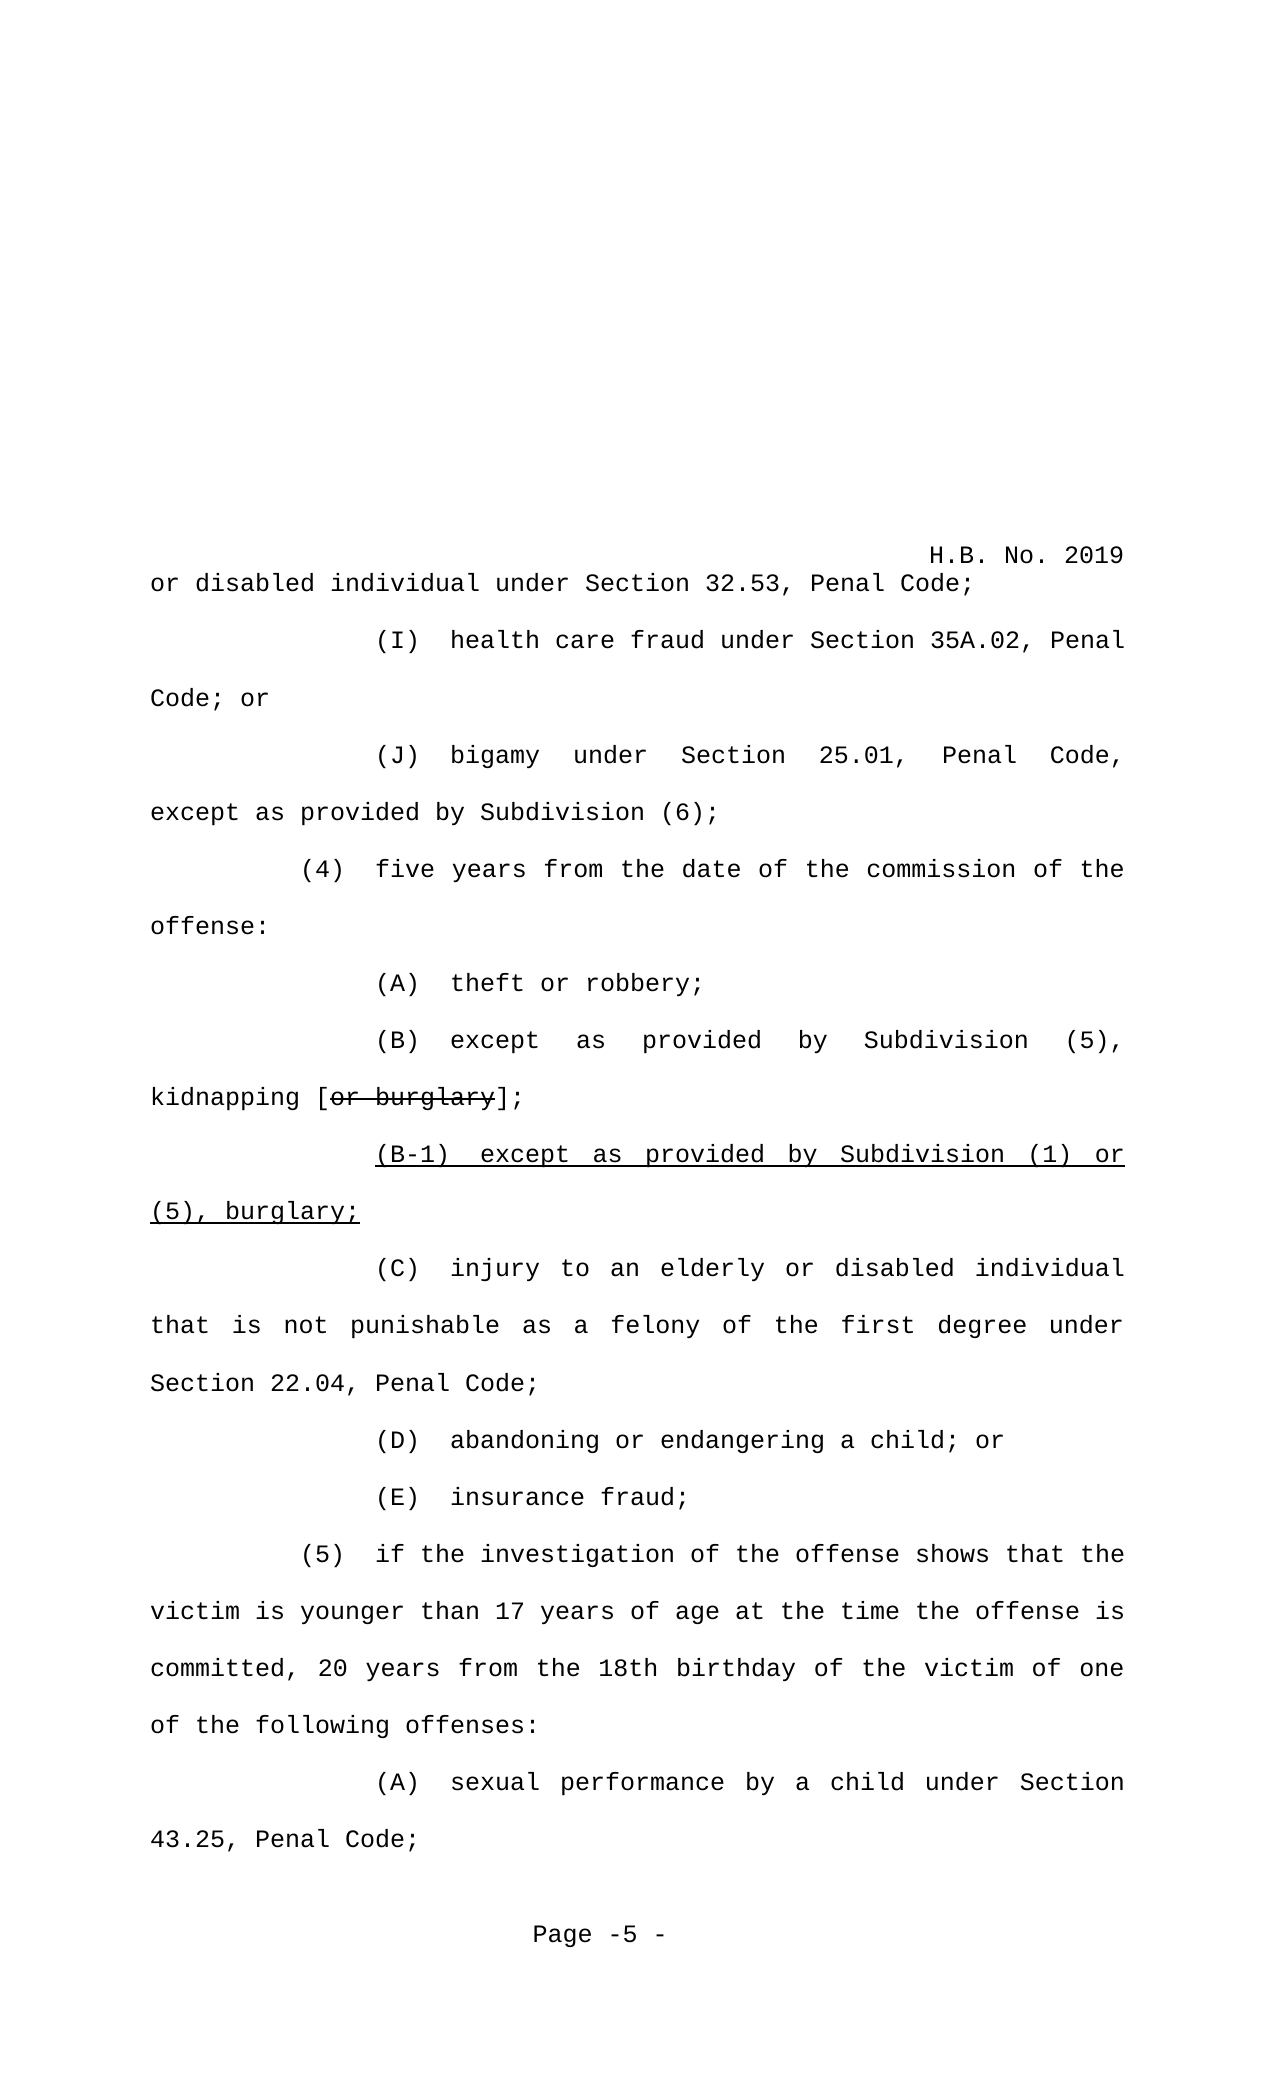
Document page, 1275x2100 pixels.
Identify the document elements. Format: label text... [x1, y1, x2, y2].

text (I) health care fraud under Section 35A.02, Penal Code; or [150, 628, 1125, 713]
text (E) insurance fraud; [150, 1484, 1125, 1513]
text (B) except as provided by Subdivision (5), kidnapping [or burglary]; [150, 1027, 1125, 1113]
text (A) theft or robbery; [150, 970, 1125, 999]
text (C) injury to an elderly or disabled individual that is not punishable as a felony of the first degree under Section 22.04, Penal Code; [150, 1256, 1125, 1398]
text (B-1) except as provided by Subdivision (1) or (5), burglary; [150, 1142, 1125, 1227]
text (A) sexual performance by a child under Section 43.25, Penal Code; [150, 1769, 1125, 1855]
text (J) bigamy under Section 25.01, Penal Code, except as provided by Subdivision (6); [150, 742, 1125, 828]
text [150, 571, 1125, 599]
text (D) abandoning or endangering a child; or [150, 1427, 1125, 1456]
text (5) if the investigation of the offense shows that the victim is younger than 17 years of age at the time the offense is committed, 20 years from the 18th birthday of the victim of one of the following offenses: [150, 1541, 1125, 1741]
text (4) five years from the date of the commission of the offense: [150, 856, 1125, 942]
